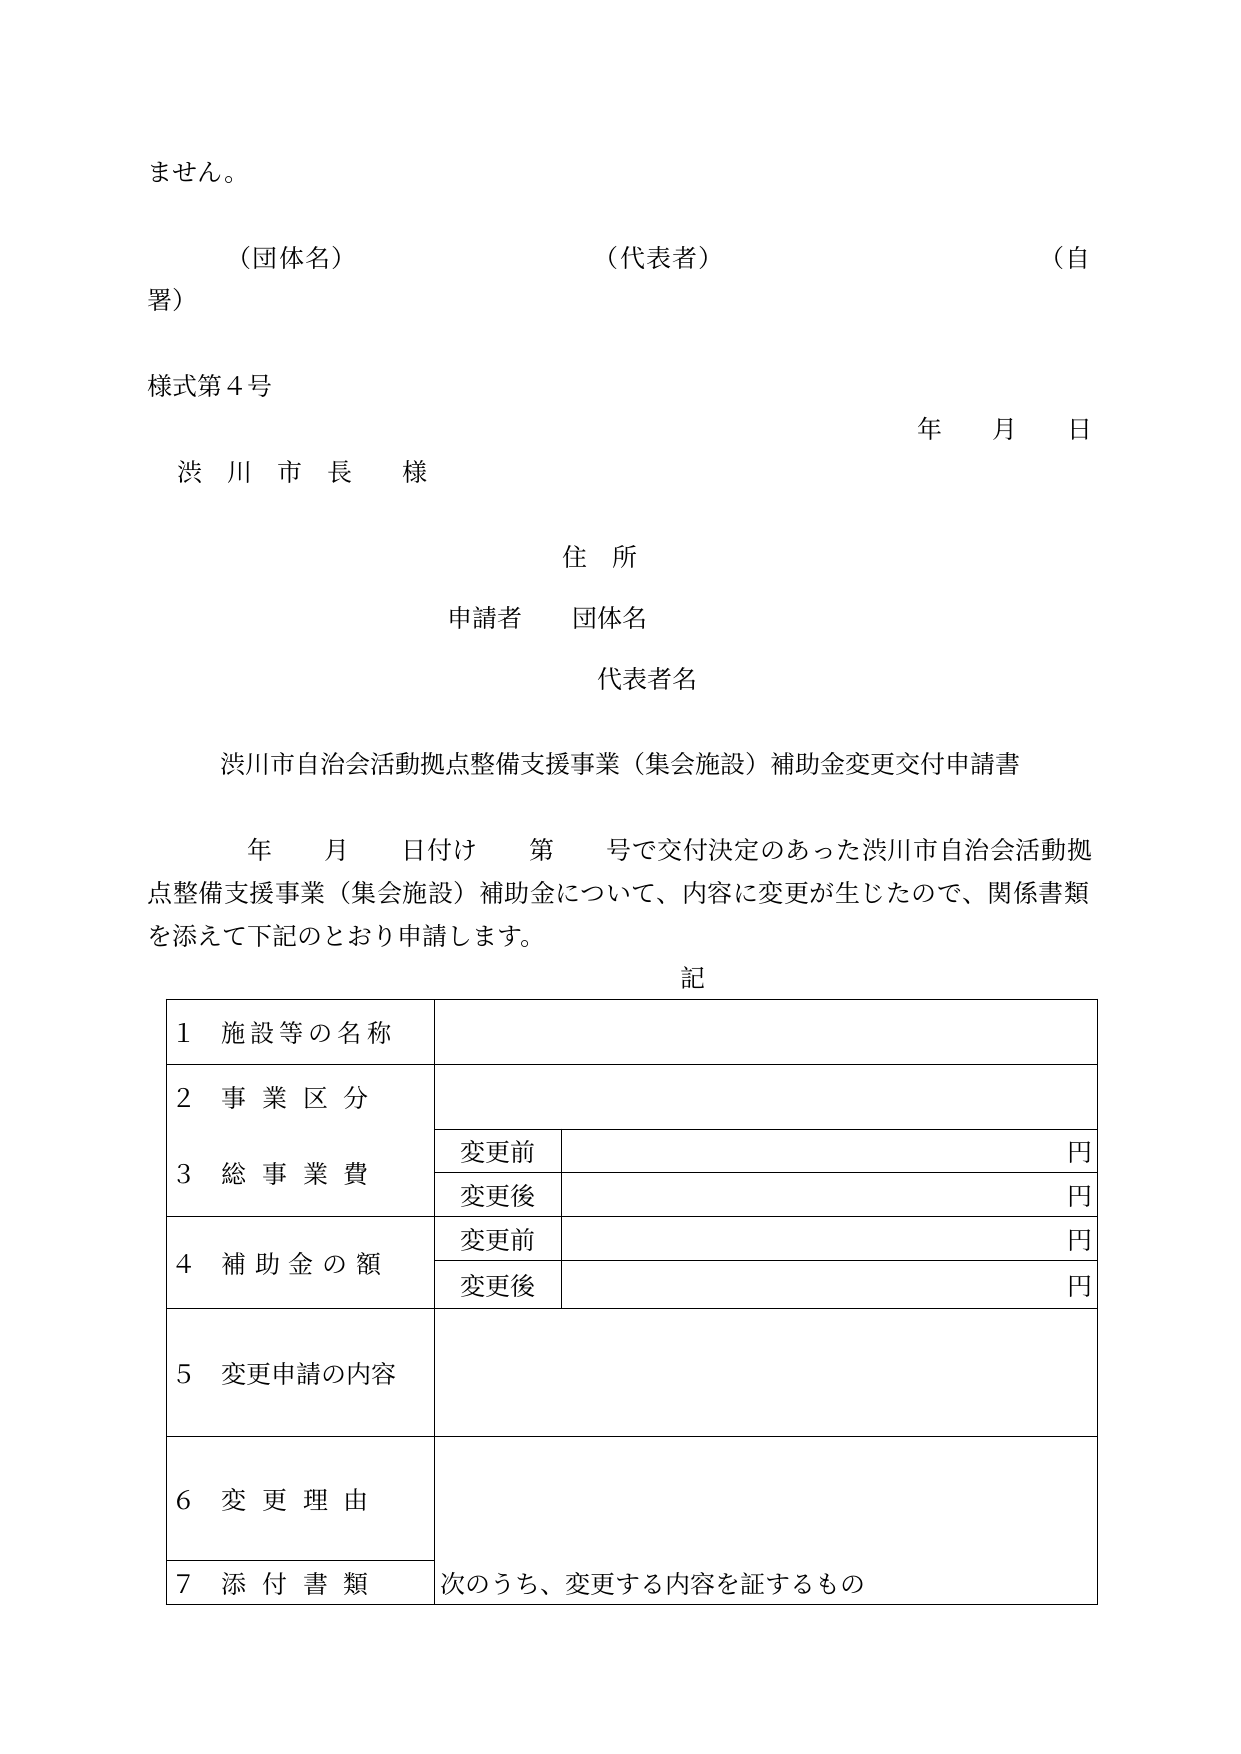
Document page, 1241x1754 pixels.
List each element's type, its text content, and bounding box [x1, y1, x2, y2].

table_cell 円 [562, 1261, 1097, 1308]
table_cell 変更前 [435, 1130, 561, 1172]
table_cell ７ 添付書類 [167, 1561, 434, 1604]
text 申請者 団体名 [148, 595, 1093, 638]
table_cell 変更後 [435, 1173, 561, 1216]
text 年 月 日 [148, 406, 1093, 449]
text 渋川市自治会活動拠点整備支援事業（集会施設）補助金変更交付申請書 [148, 742, 1093, 784]
text 記 [148, 956, 1093, 998]
text 年 月 日付け 第 号で交付決定のあった渋川市自治会活動拠点整備支援事業（集会施設）補助金について、内容に変更が生じたので、関係書類を添えて下記のとおり申請します。 [148, 827, 1093, 956]
table_cell ２ 事業区分 [167, 1065, 434, 1128]
text 代表者名 [148, 656, 1093, 699]
table_cell [435, 1437, 1097, 1560]
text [148, 149, 1093, 192]
text （団体名） （代表者） （自署） [148, 235, 1093, 320]
table_cell 円 [562, 1217, 1097, 1260]
table_cell ４ 補助金の額 [167, 1217, 434, 1308]
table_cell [435, 1560, 1097, 1604]
table_cell ６ 変更理由 [167, 1437, 434, 1560]
table_cell 変更前 [435, 1217, 561, 1260]
table_cell ５ 変更申請の内容 [167, 1309, 434, 1436]
text 様式第４号 [148, 363, 1093, 406]
text 渋 川 市 長 様 [148, 449, 1093, 492]
table_header １ 施設等の名称 [167, 1000, 434, 1063]
table_cell ３ 総事業費 [167, 1129, 434, 1216]
table_header [435, 1000, 1097, 1063]
table_cell 円 [562, 1130, 1097, 1172]
table_cell 変更後 [435, 1261, 561, 1308]
table_cell 円 [562, 1173, 1097, 1216]
table_cell [435, 1309, 1097, 1436]
table_cell [435, 1065, 1097, 1128]
text 住 所 [148, 534, 1093, 577]
